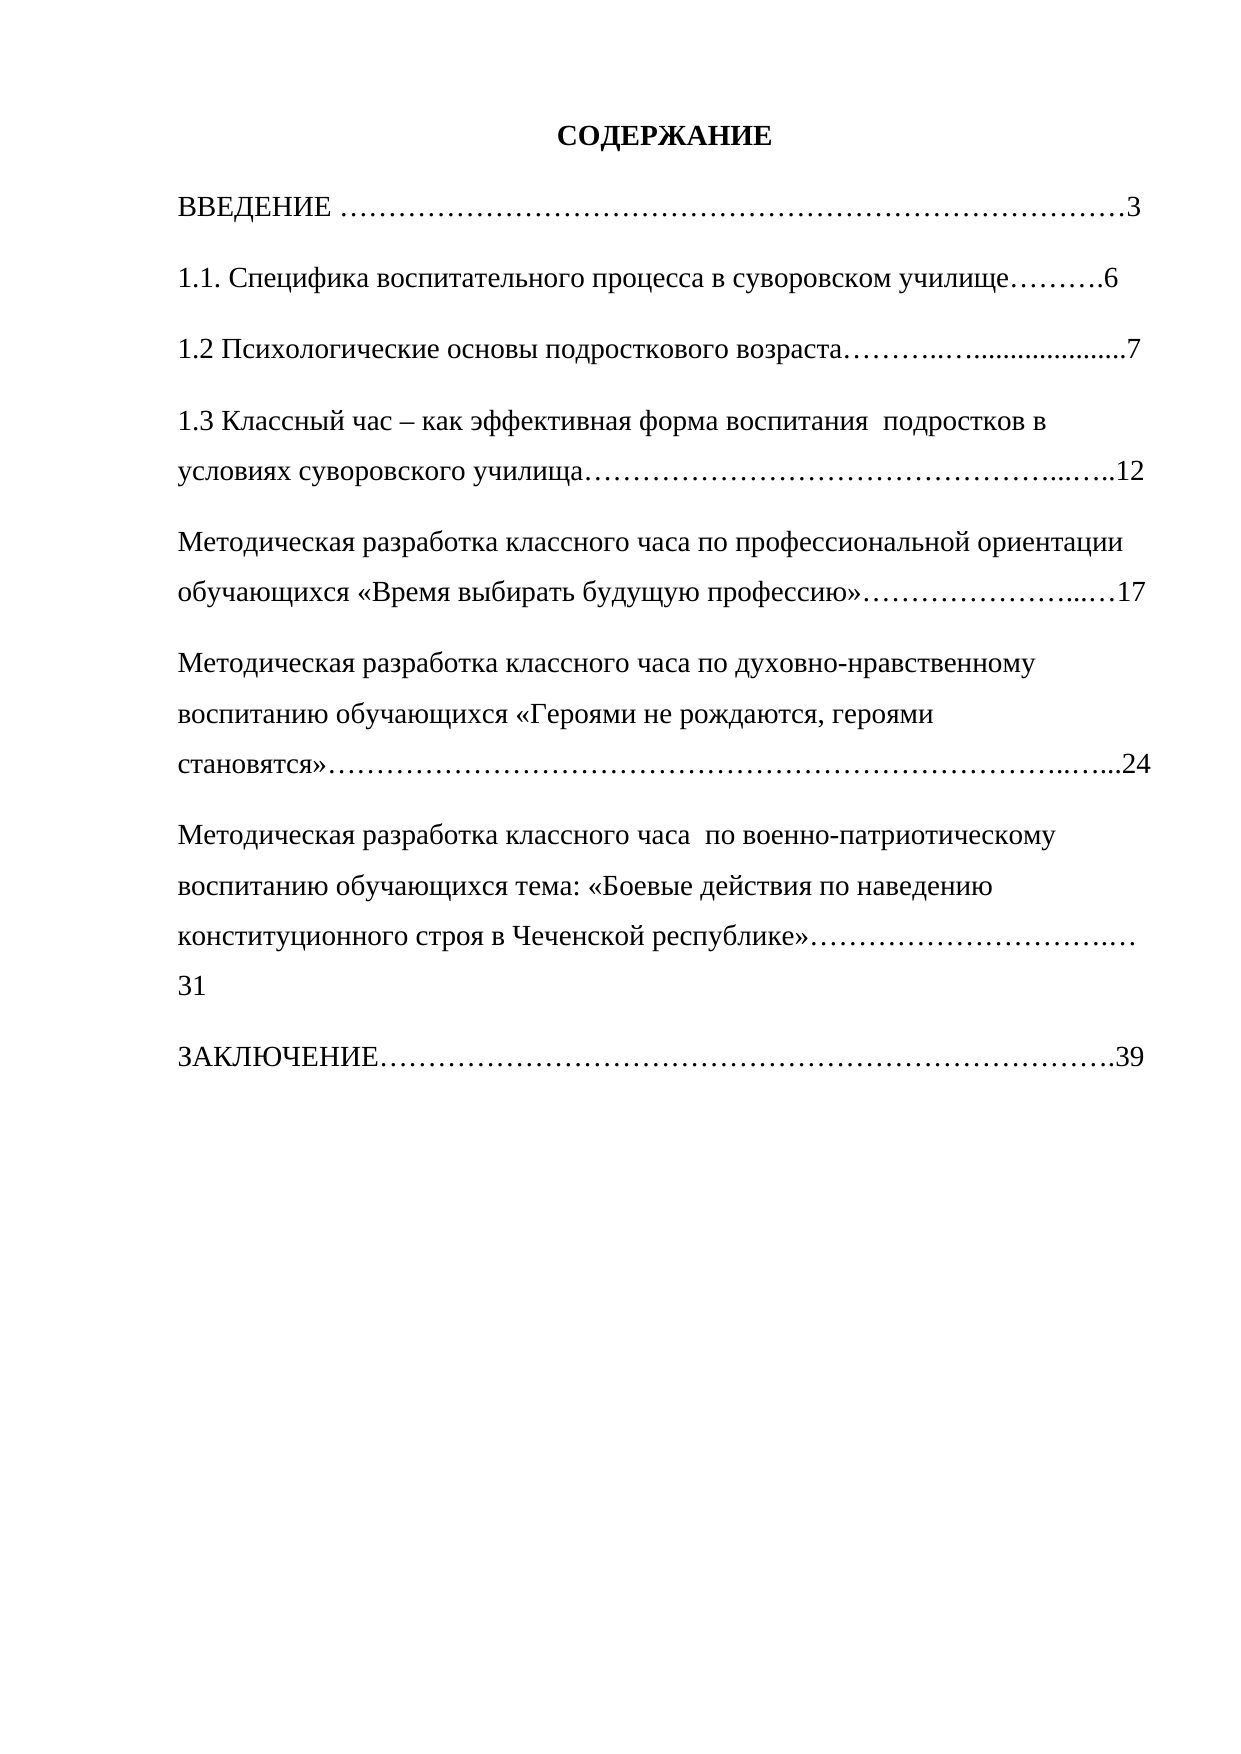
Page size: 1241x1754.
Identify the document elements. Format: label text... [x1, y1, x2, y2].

text 1.1. Специфика воспитательного процесса в суворовском училище……….6 [177, 260, 1152, 294]
text ВВЕДЕНИЕ ………………………………………………………………………3 [177, 189, 1152, 223]
text 1.2 Психологические основы подросткового возраста………..….....................7 [177, 332, 1152, 365]
text Методическая разработка классного часа по профессиональной ориентации обучающихся «Время выбирать будущую профессию»…………………...…17 [177, 524, 1152, 608]
text ЗАКЛЮЧЕНИЕ………………………………………………………………….39 [177, 1039, 1152, 1073]
text 1.3 Классный час – как эффективная форма воспитания подростков в условиях суворовского училища…………………………………………...…..12 [177, 403, 1152, 487]
text Методическая разработка классного часа по духовно-нравственному воспитанию обучающихся «Героями не рождаются, героями становятся»…………………………………………………………………..…...24 [177, 646, 1152, 780]
text СОДЕРЖАНИЕ [177, 118, 1152, 152]
text Методическая разработка классного часа по военно-патриотическому воспитанию обучающихся тема: «Боевые действия по наведению конституционного строя в Чеченской республике»………………………….…31 [177, 817, 1152, 1002]
